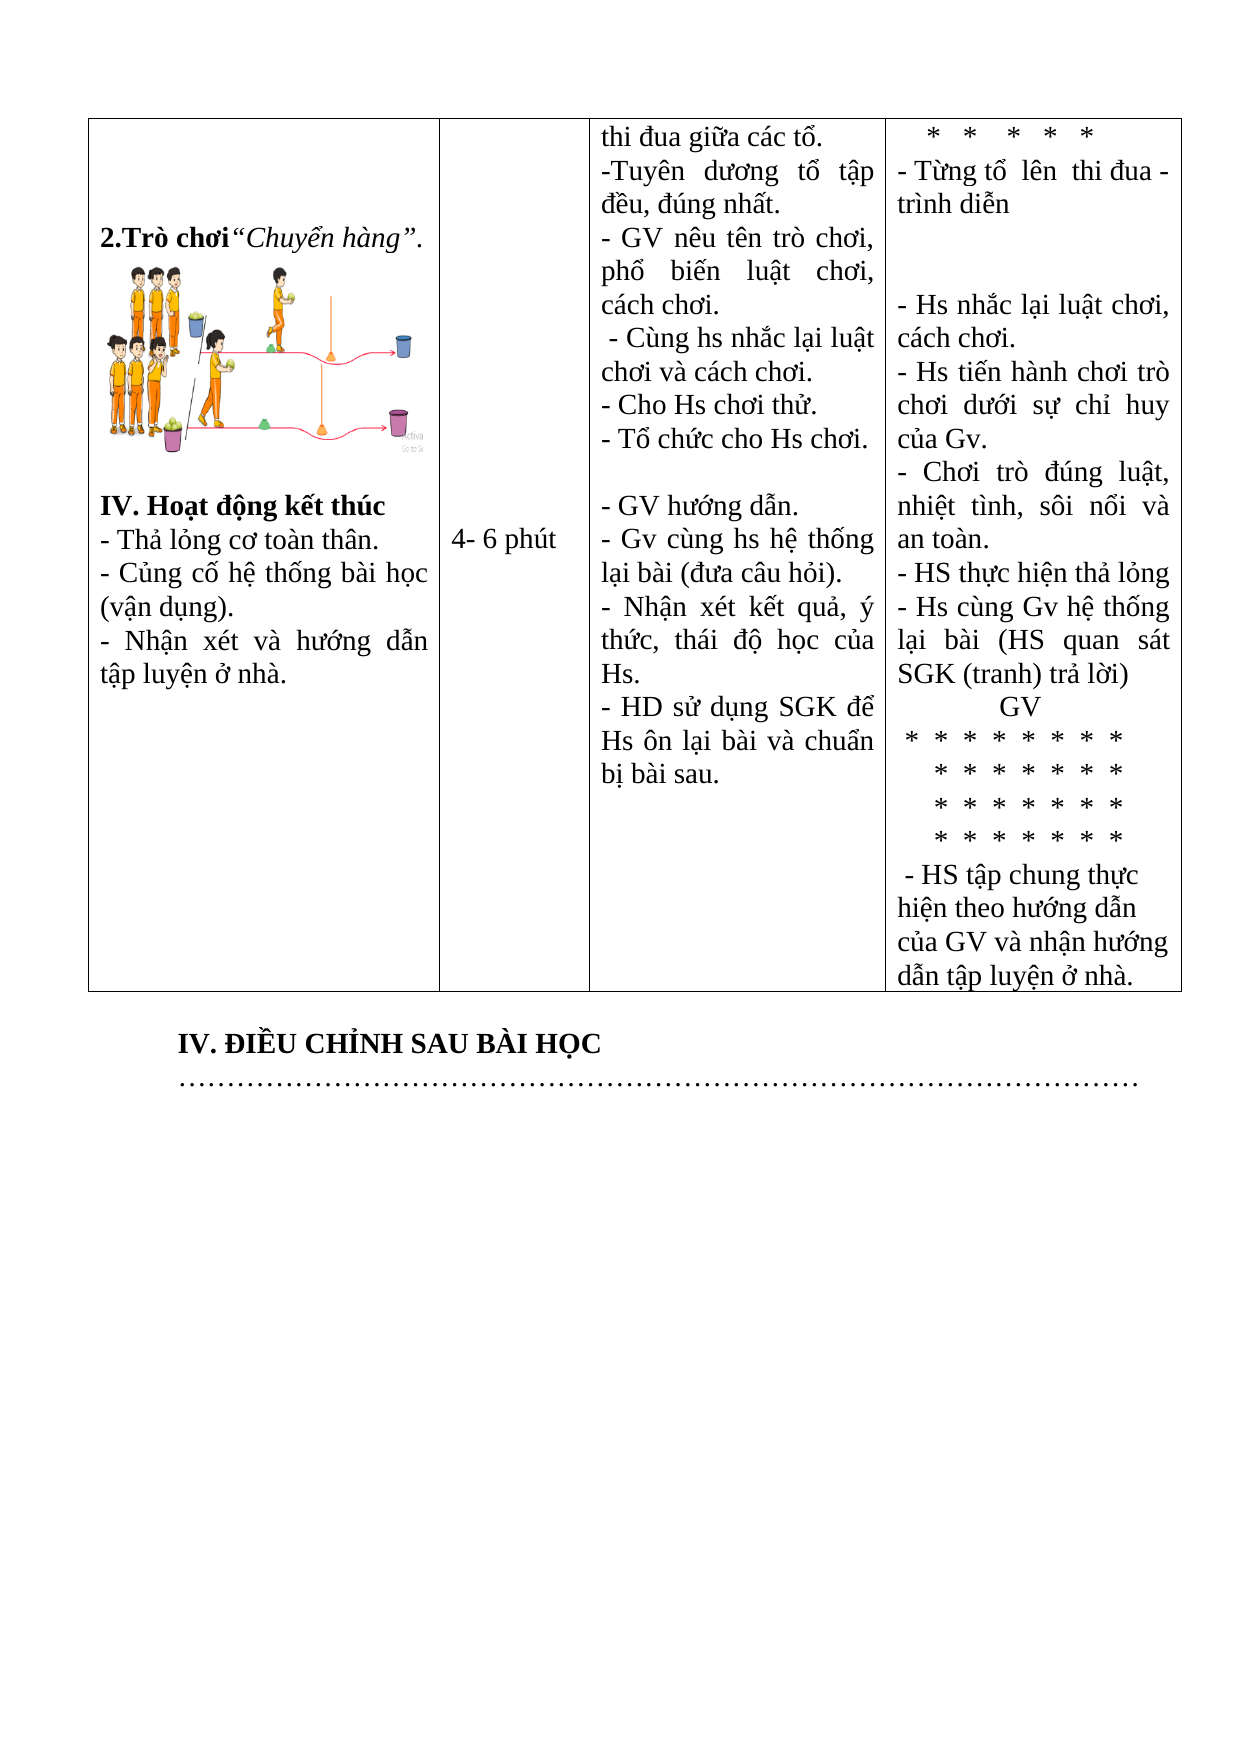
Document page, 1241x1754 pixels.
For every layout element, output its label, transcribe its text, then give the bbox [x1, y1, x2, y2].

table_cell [590, 119, 885, 991]
text ……………………………………………………………………………………… [177, 1059, 1152, 1093]
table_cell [440, 119, 589, 991]
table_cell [89, 119, 439, 991]
text IV. ĐIỀU CHỈNH SAU BÀI HỌC [177, 1026, 1152, 1059]
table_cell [886, 119, 1181, 991]
picture [99, 253, 424, 455]
